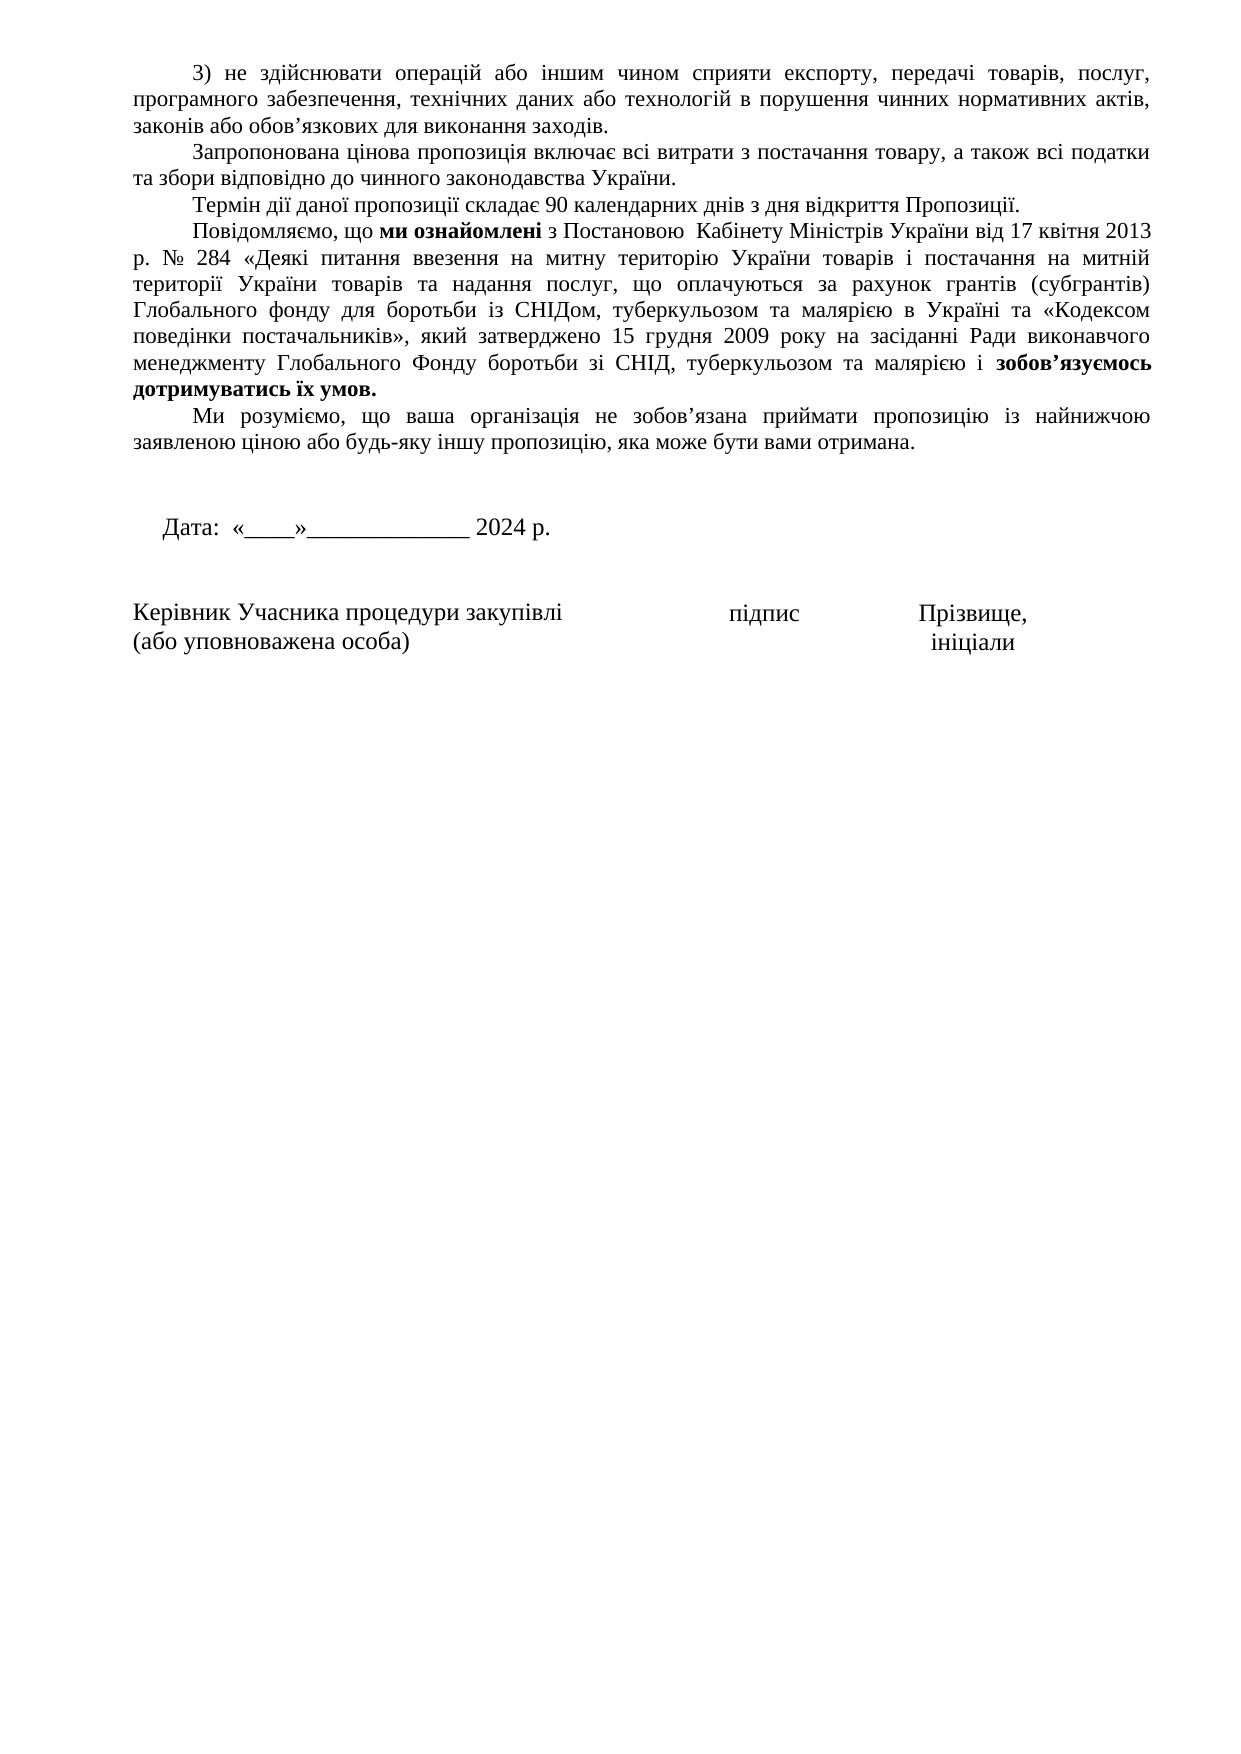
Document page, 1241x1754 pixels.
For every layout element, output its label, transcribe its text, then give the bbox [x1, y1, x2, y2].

table_header Керівник Учасника процедури закупівлі (або уповноважена особа) [118, 569, 624, 656]
text Ми розуміємо, що ваша організація не зобов’язана приймати пропозицію із найнижчою заявленою ціною або будь-яку іншу пропозицію, яка може бути вами отримана. [133, 402, 1152, 454]
text Термін дії даної пропозиції складає 90 календарних днів з дня відкриття Пропозиції. [133, 191, 1152, 217]
table_header підпис [624, 569, 886, 656]
text Повідомляємо, що ми ознайомлені з Постановою Кабінету Міністрів України від 17 квітня 2013 р. № 284 «Деякі питання ввезення на митну територію України товарів і постачання на митній території України товарів та надання послуг, що оплачуються за рахунок грантів (субгрантів) Глобального фонду для боротьби із СНІДом, туберкульозом та малярією в Україні та «Кодексом поведінки постачальників», який затверджено 15 грудня 2009 року на засіданні Ради виконавчого менеджменту Глобального Фонду боротьби зі СНІД, туберкульозом та малярією і зобов’язуємось дотримуватись їх умов. [133, 217, 1152, 402]
text Запропонована цінова пропозиція включає всі витрати з постачання товару, а також всі податки та збори відповідно до чинного законодавства України. [133, 138, 1152, 191]
table_header Прізвище, ініціали [886, 569, 1107, 656]
text Дата: «____»_____________ 2024 р. [103, 512, 1137, 541]
text 3) не здійснювати операцій або іншим чином сприяти експорту, передачі товарів, послуг, програмного забезпечення, технічних даних або технологій в порушення чинних нормативних актів, законів або обов’язкових для виконання заходів. [133, 59, 1152, 138]
